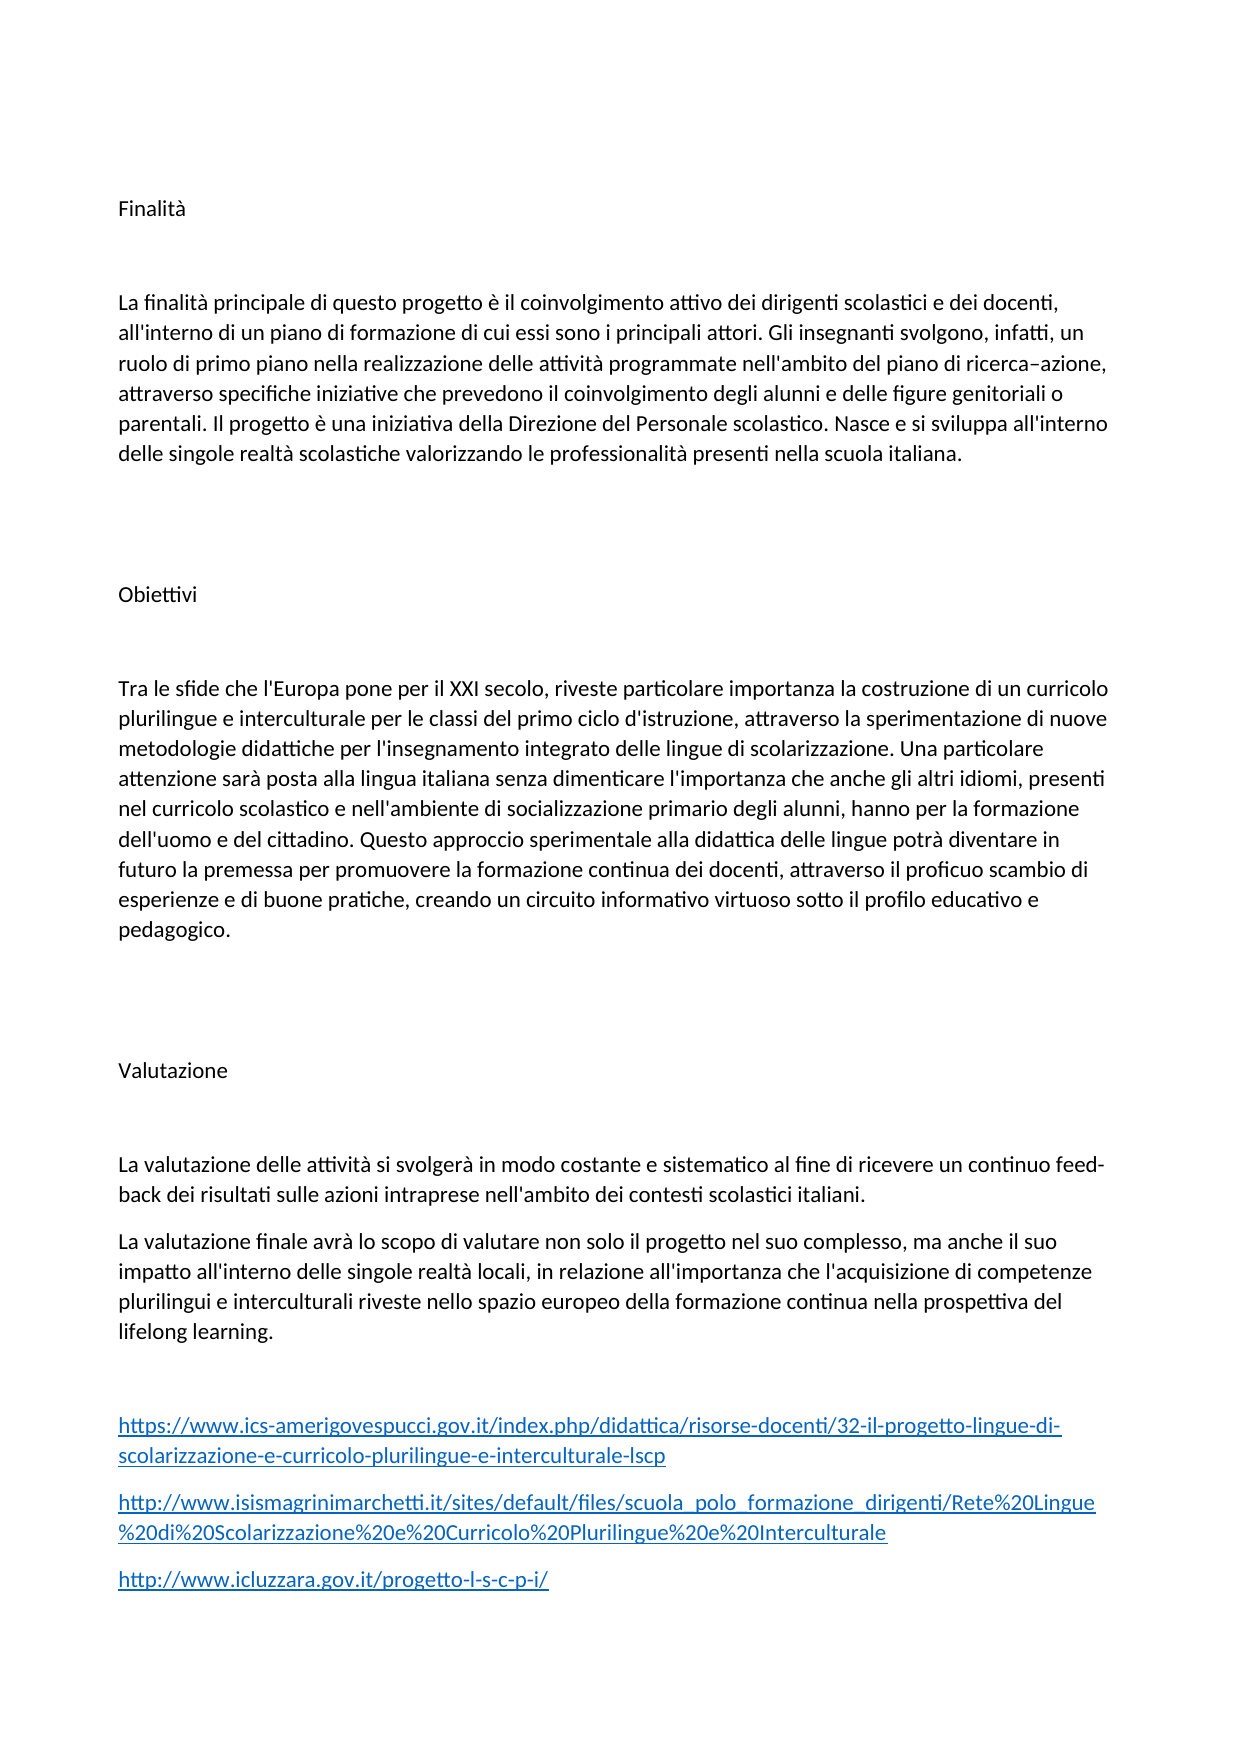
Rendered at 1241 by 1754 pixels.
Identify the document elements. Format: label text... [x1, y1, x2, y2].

text La valutazione finale avrà lo scopo di valutare non solo il progetto nel suo complesso, ma anche il suo impatto all'interno delle singole realtà locali, in relazione all'importanza che l'acquisizione di competenze plurilingui e interculturali riveste nello spazio europeo della formazione continua nella prospettiva del lifelong learning. [118, 1227, 1122, 1345]
text Tra le sfide che l'Europa pone per il XXI secolo, riveste particolare importanza la costruzione di un curricolo plurilingue e interculturale per le classi del primo ciclo d'istruzione, attraverso la sperimentazione di nuove metodologie didattiche per l'insegnamento integrato delle lingue di scolarizzazione. Una particolare attenzione sarà posta alla lingua italiana senza dimenticare l'importanza che anche gli altri idiomi, presenti nel curricolo scolastico e nell'ambiente di socializzazione primario degli alunni, hanno per la formazione dell'uomo e del cittadino. Questo approccio sperimentale alla didattica delle lingue potrà diventare in futuro la premessa per promuovere la formazione continua dei docenti, attraverso il proficuo scambio di esperienze e di buone pratiche, creando un circuito informativo virtuoso sotto il profilo educativo e pedagogico. [118, 674, 1122, 943]
text La valutazione delle attività si svolgerà in modo costante e sistematico al fine di ricevere un continuo feed-back dei risultati sulle azioni intraprese nell'ambito dei contesti scolastici italiani. [118, 1150, 1122, 1208]
text https://www.ics-amerigovespucci.gov.it/index.php/didattica/risorse-docenti/32-il-progetto-lingue-di-scolarizzazione-e-curricolo-plurilingue-e-interculturale-lscp [118, 1411, 1122, 1469]
text http://www.icluzzara.gov.it/progetto-l-s-c-p-i/ [118, 1565, 1122, 1593]
text La finalità principale di questo progetto è il coinvolgimento attivo dei dirigenti scolastici e dei docenti, all'interno di un piano di formazione di cui essi sono i principali attori. Gli insegnanti svolgono, infatti, un ruolo di primo piano nella realizzazione delle attività programmate nell'ambito del piano di ricerca–azione, attraverso specifiche iniziative che prevedono il coinvolgimento degli alunni e delle figure genitoriali o parentali. Il progetto è una iniziativa della Direzione del Personale scolastico. Nasce e si sviluppa all'interno delle singole realtà scolastiche valorizzando le professionalità presenti nella scuola italiana. [118, 288, 1122, 467]
text http://www.isismagrinimarchetti.it/sites/default/files/scuola_polo_formazione_dirigenti/Rete%20Lingue%20di%20Scolarizzazione%20e%20Curricolo%20Plurilingue%20e%20Interculturale [118, 1488, 1122, 1546]
text Obiettivi [118, 580, 1122, 608]
text Valutazione [118, 1056, 1122, 1084]
text Finalità [118, 194, 1122, 222]
